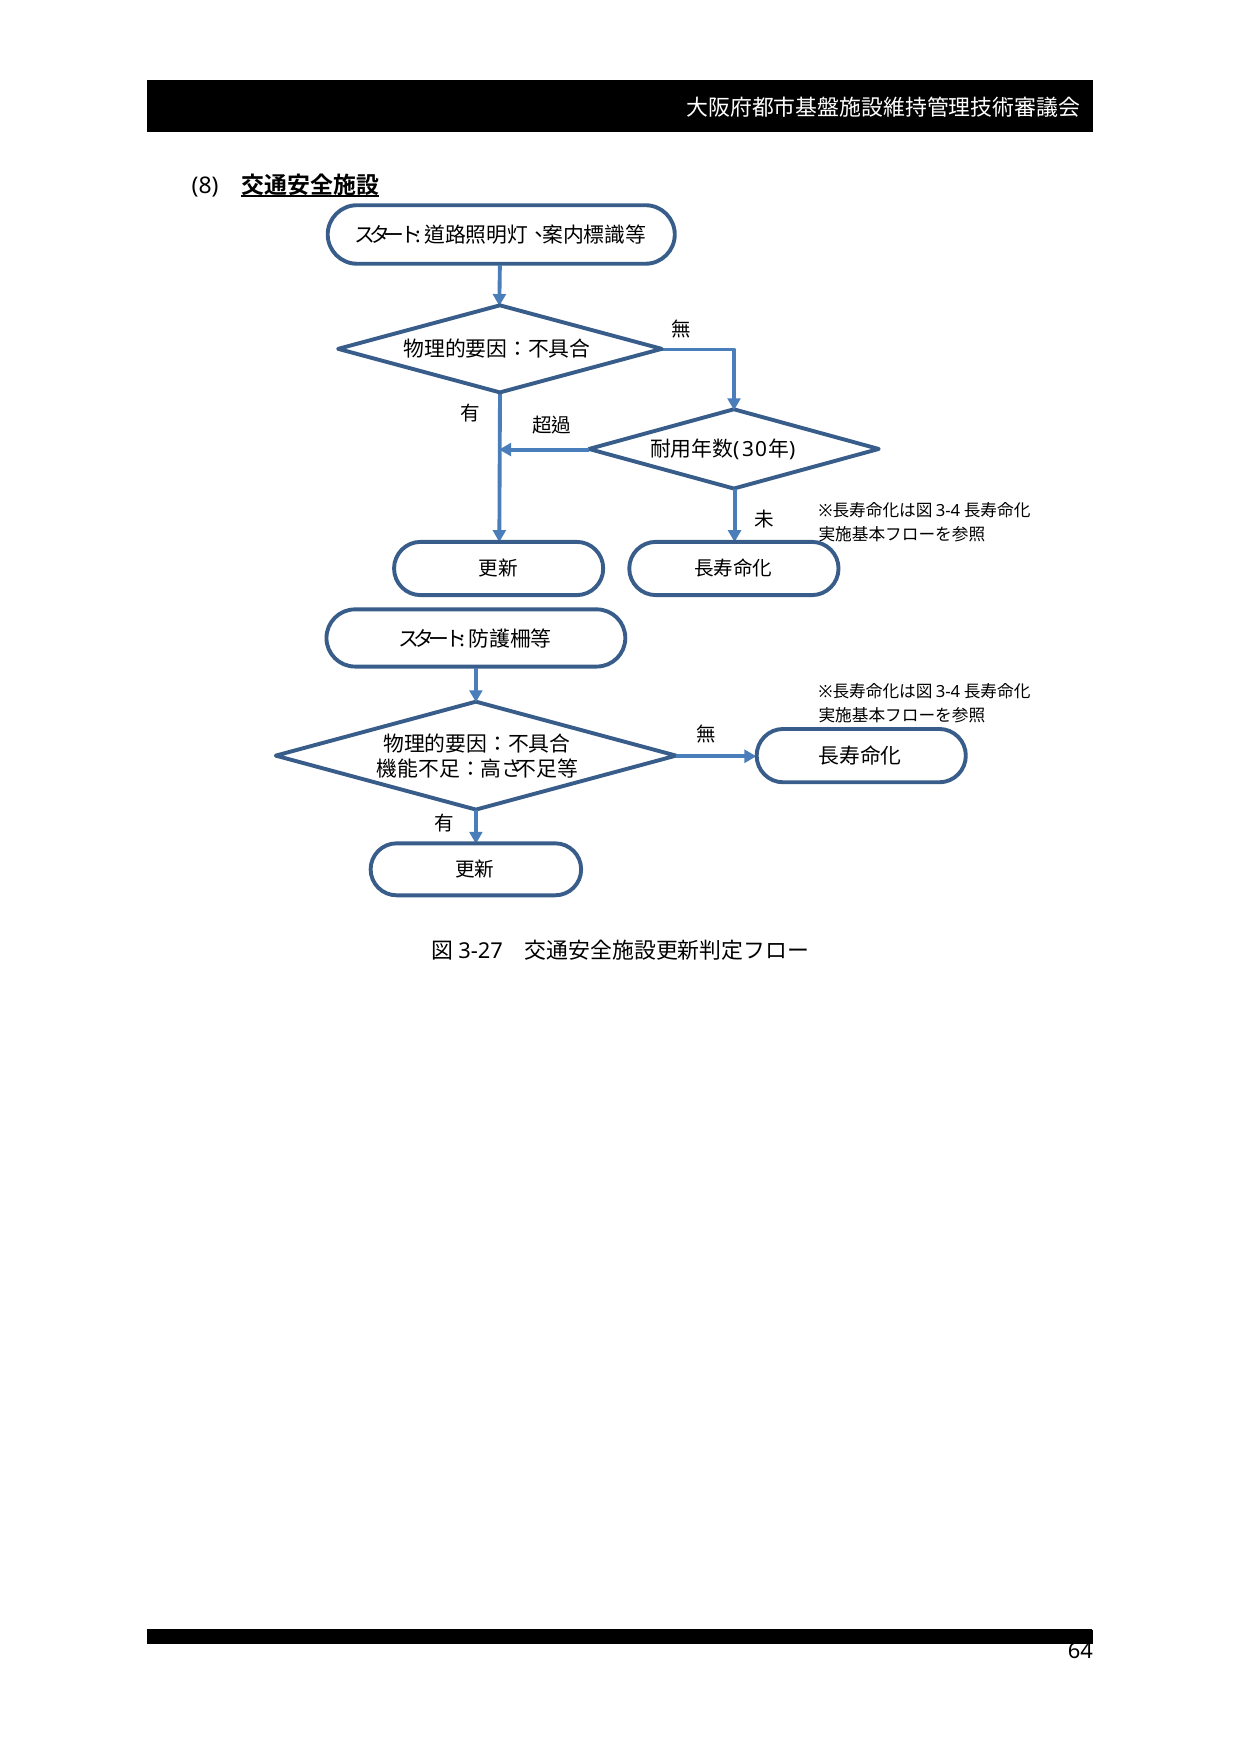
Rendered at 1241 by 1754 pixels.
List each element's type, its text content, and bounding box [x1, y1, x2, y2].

subtitle 交通安全施設 [191, 164, 1092, 202]
